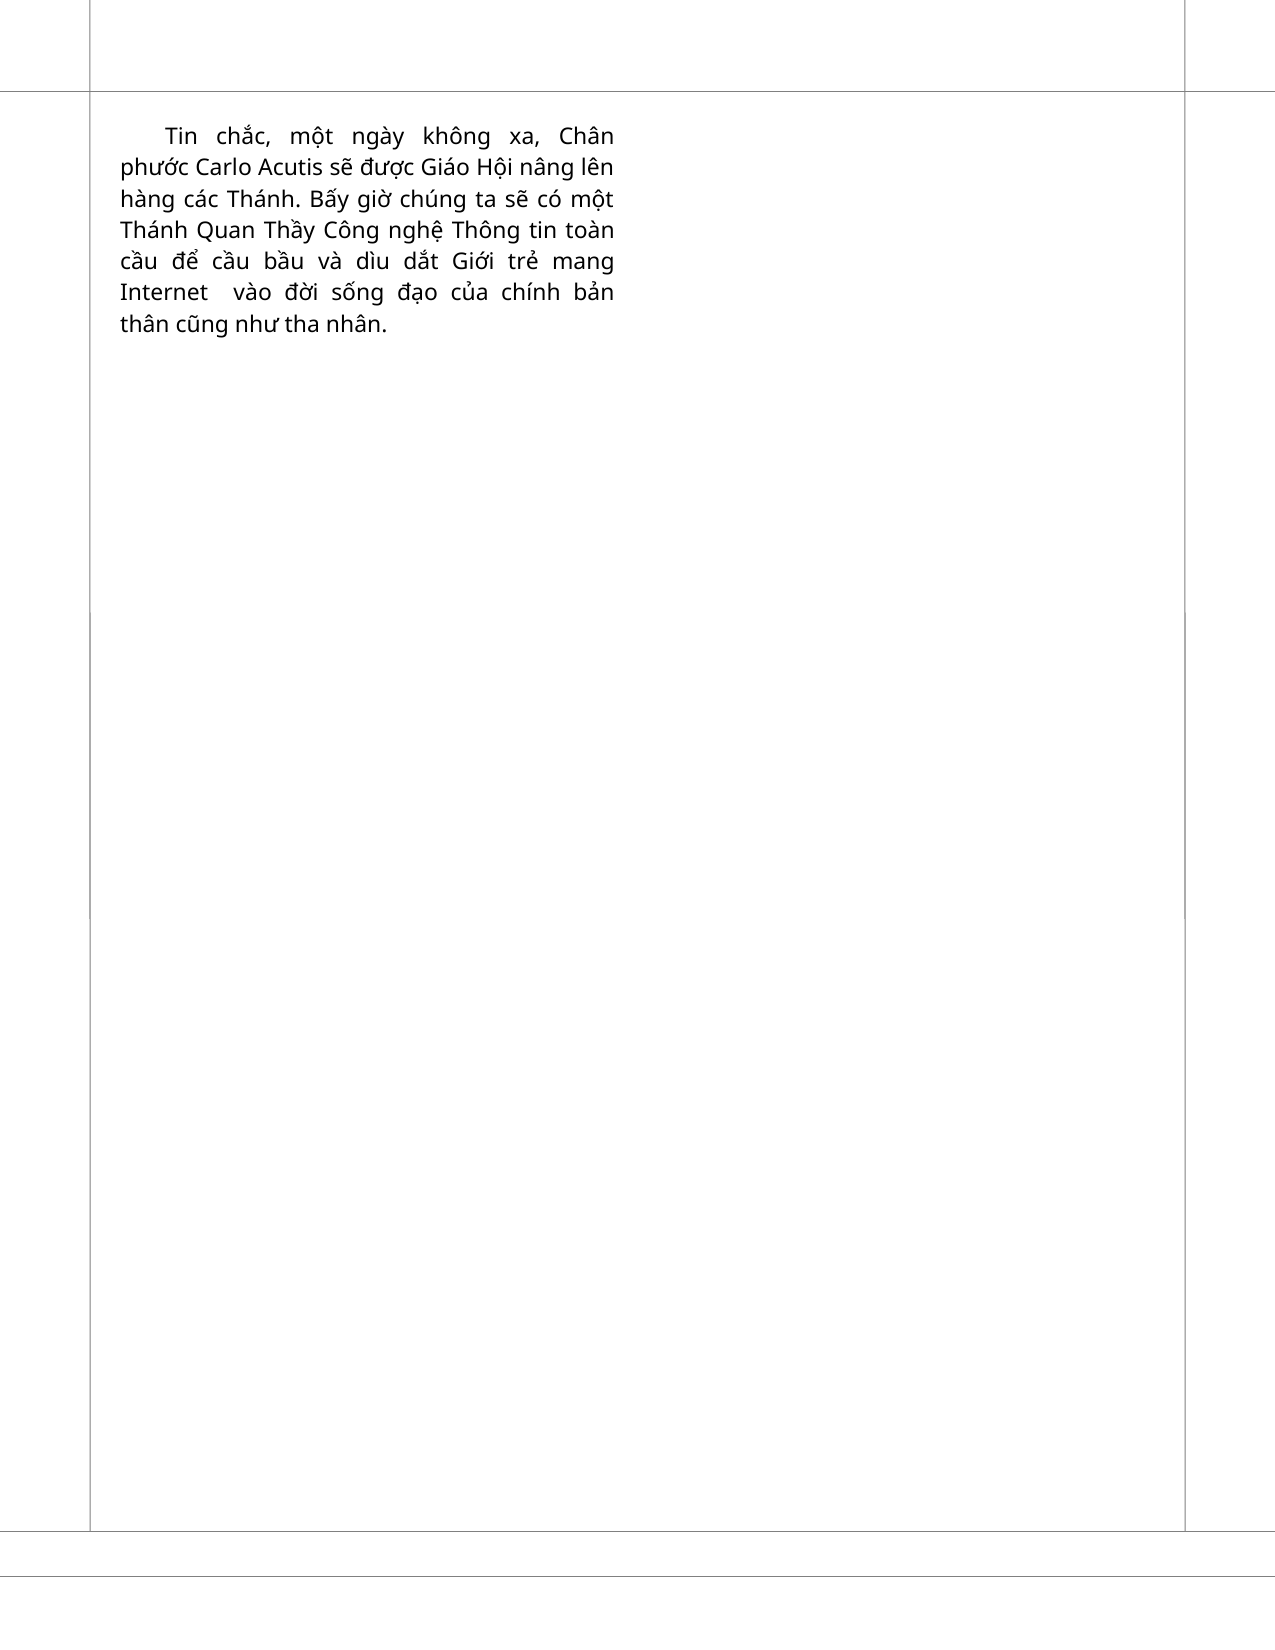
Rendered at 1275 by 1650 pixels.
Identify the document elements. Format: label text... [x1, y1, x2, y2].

text Tin chắc, một ngày không xa, Chân phước Carlo Acutis sẽ được Giáo Hội nâng lên hàng các Thánh. Bấy giờ chúng ta sẽ có một Thánh Quan Thầy Công nghệ Thông tin toàn cầu để cầu bầu và dìu dắt Giới trẻ mang Internet vào đời sống đạo của chính bản thân cũng như tha nhân. [120, 120, 615, 339]
